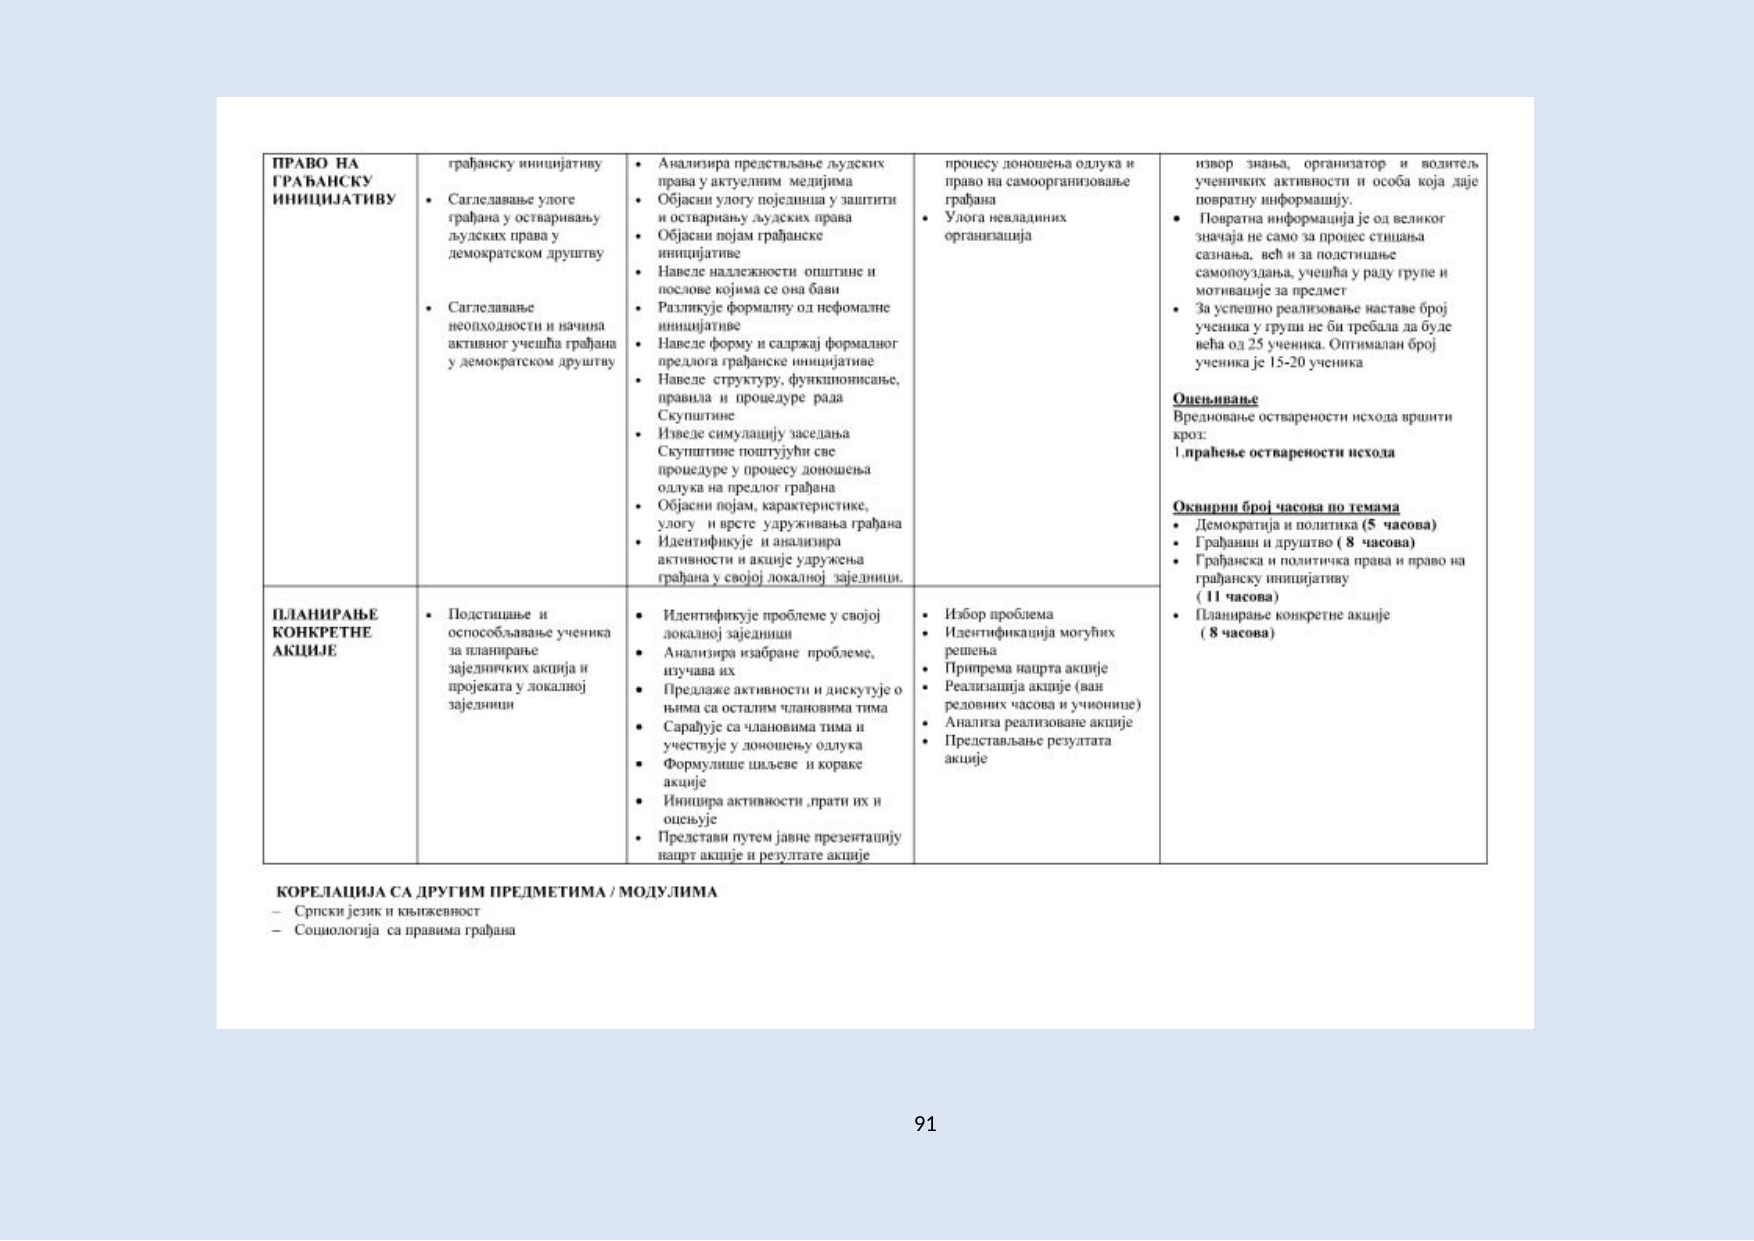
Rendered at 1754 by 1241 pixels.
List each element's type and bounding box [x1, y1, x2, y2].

picture [216, 97, 1535, 1029]
